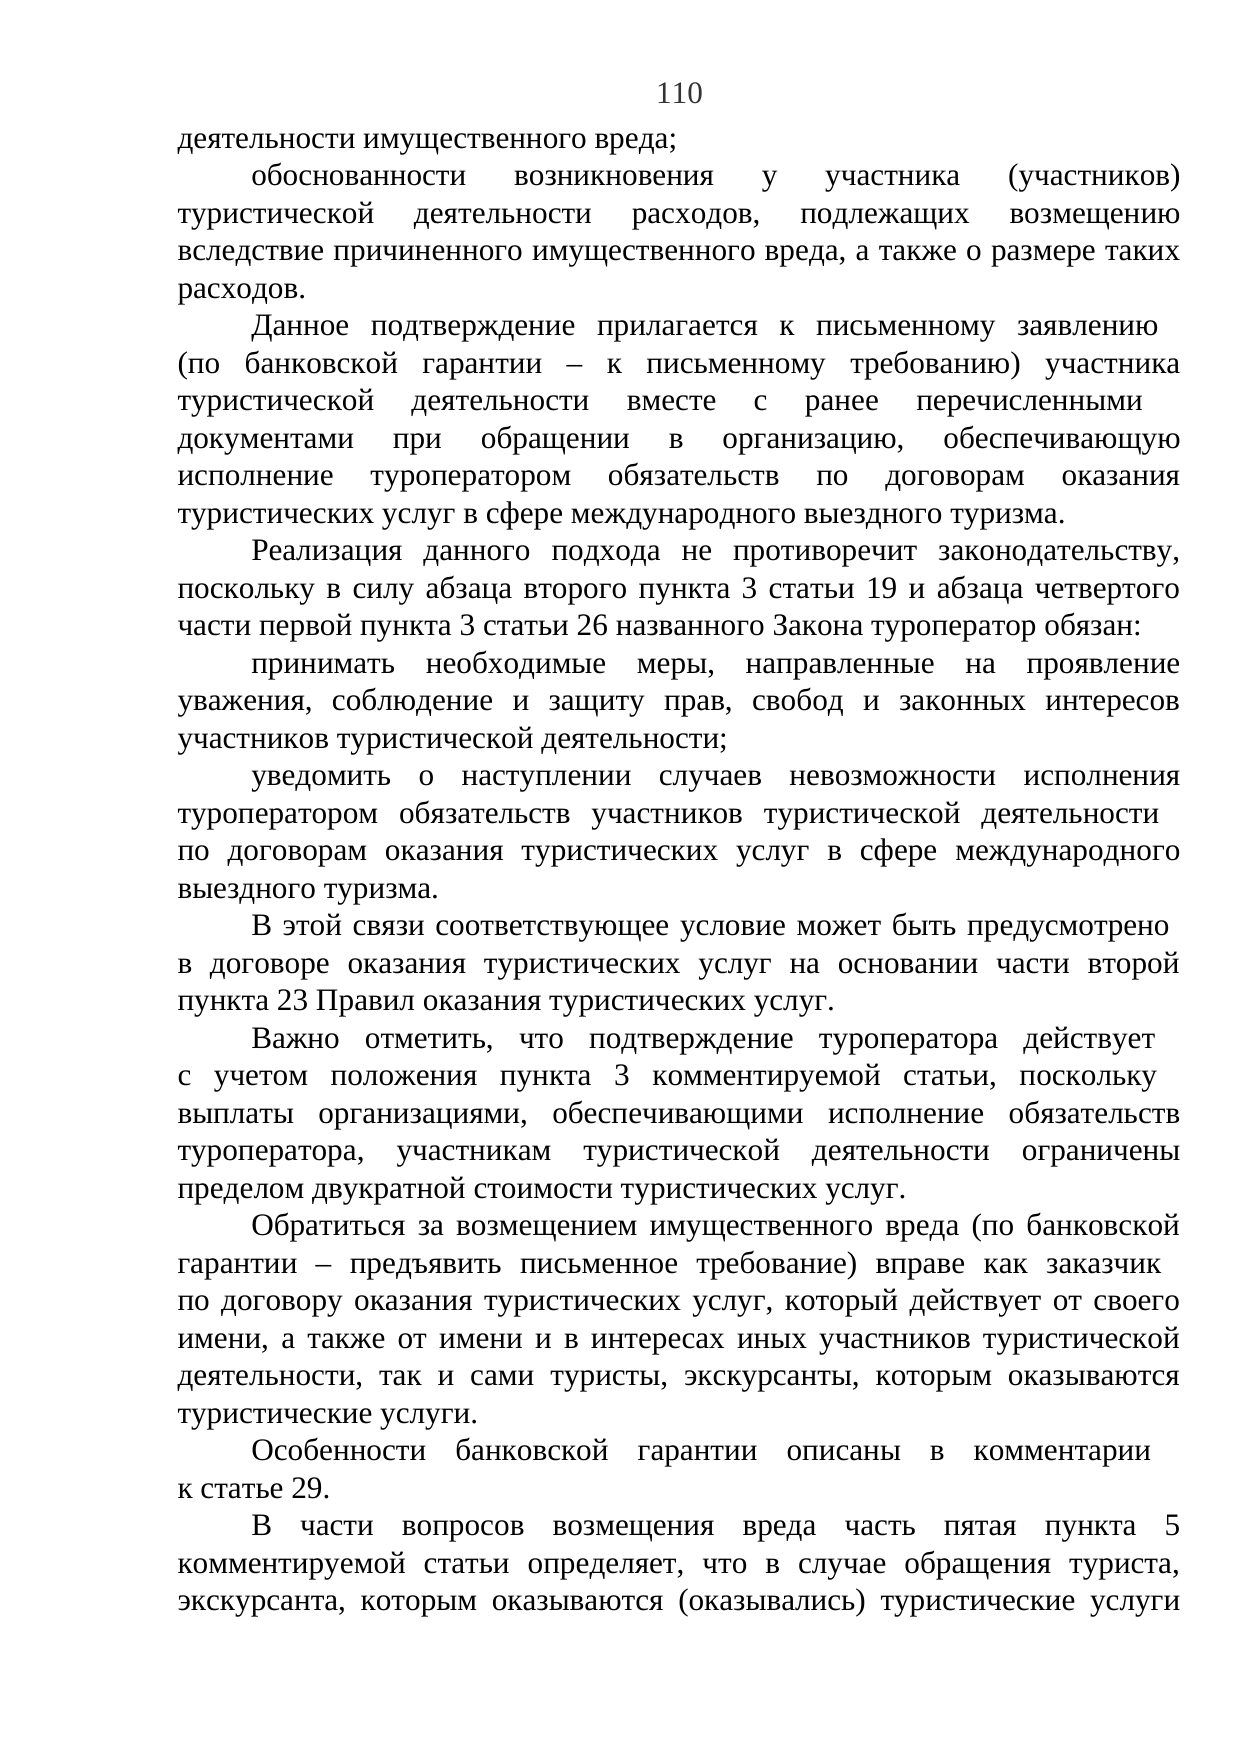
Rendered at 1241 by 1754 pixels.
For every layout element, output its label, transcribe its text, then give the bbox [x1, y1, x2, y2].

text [177, 1506, 1181, 1618]
text уведомить о наступлении случаев невозможности исполнения туроператором обязательств участников туристической деятельности по договорам оказания туристических услуг в сфере международного выездного туризма. [177, 756, 1181, 906]
text Обратиться за возмещением имущественного вреда (по банковской гарантии – предъявить письменное требование) вправе как заказчик по договору оказания туристических услуг, который действует от своего имени, а также от имени и в интересах иных участников туристической деятельности, так и сами туристы, экскурсанты, которым оказываются туристические услуги. [177, 1206, 1181, 1431]
text В этой связи соответствующее условие может быть предусмотрено в договоре оказания туристических услуг на основании части второй пункта 23 Правил оказания туристических услуг. [177, 906, 1181, 1018]
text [177, 118, 1181, 156]
text Важно отметить, что подтверждение туроператора действует с учетом положения пункта 3 комментируемой статьи, поскольку выплаты организациями, обеспечивающими исполнение обязательств туроператора, участникам туристической деятельности ограничены пределом двукратной стоимости туристических услуг. [177, 1018, 1181, 1206]
text Данное подтверждение прилагается к письменному заявлению (по банковской гарантии – к письменному требованию) участника туристической деятельности вместе с ранее перечисленными документами при обращении в организацию, обеспечивающую исполнение туроператором обязательств по договорам оказания туристических услуг в сфере международного выездного туризма. [177, 306, 1181, 531]
text принимать необходимые меры, направленные на проявление уважения, соблюдение и защиту прав, свобод и законных интересов участников туристической деятельности; [177, 643, 1181, 756]
text обоснованности возникновения у участника (участников) туристической деятельности расходов, подлежащих возмещению вследствие причиненного имущественного вреда, а также о размере таких расходов. [177, 156, 1181, 306]
text Особенности банковской гарантии описаны в комментарии к статье 29. [177, 1431, 1181, 1506]
text Реализация данного подхода не противоречит законодательству, поскольку в силу абзаца второго пункта 3 статьи 19 и абзаца четвертого части первой пункта 3 статьи 26 названного Закона туроператор обязан: [177, 531, 1181, 643]
